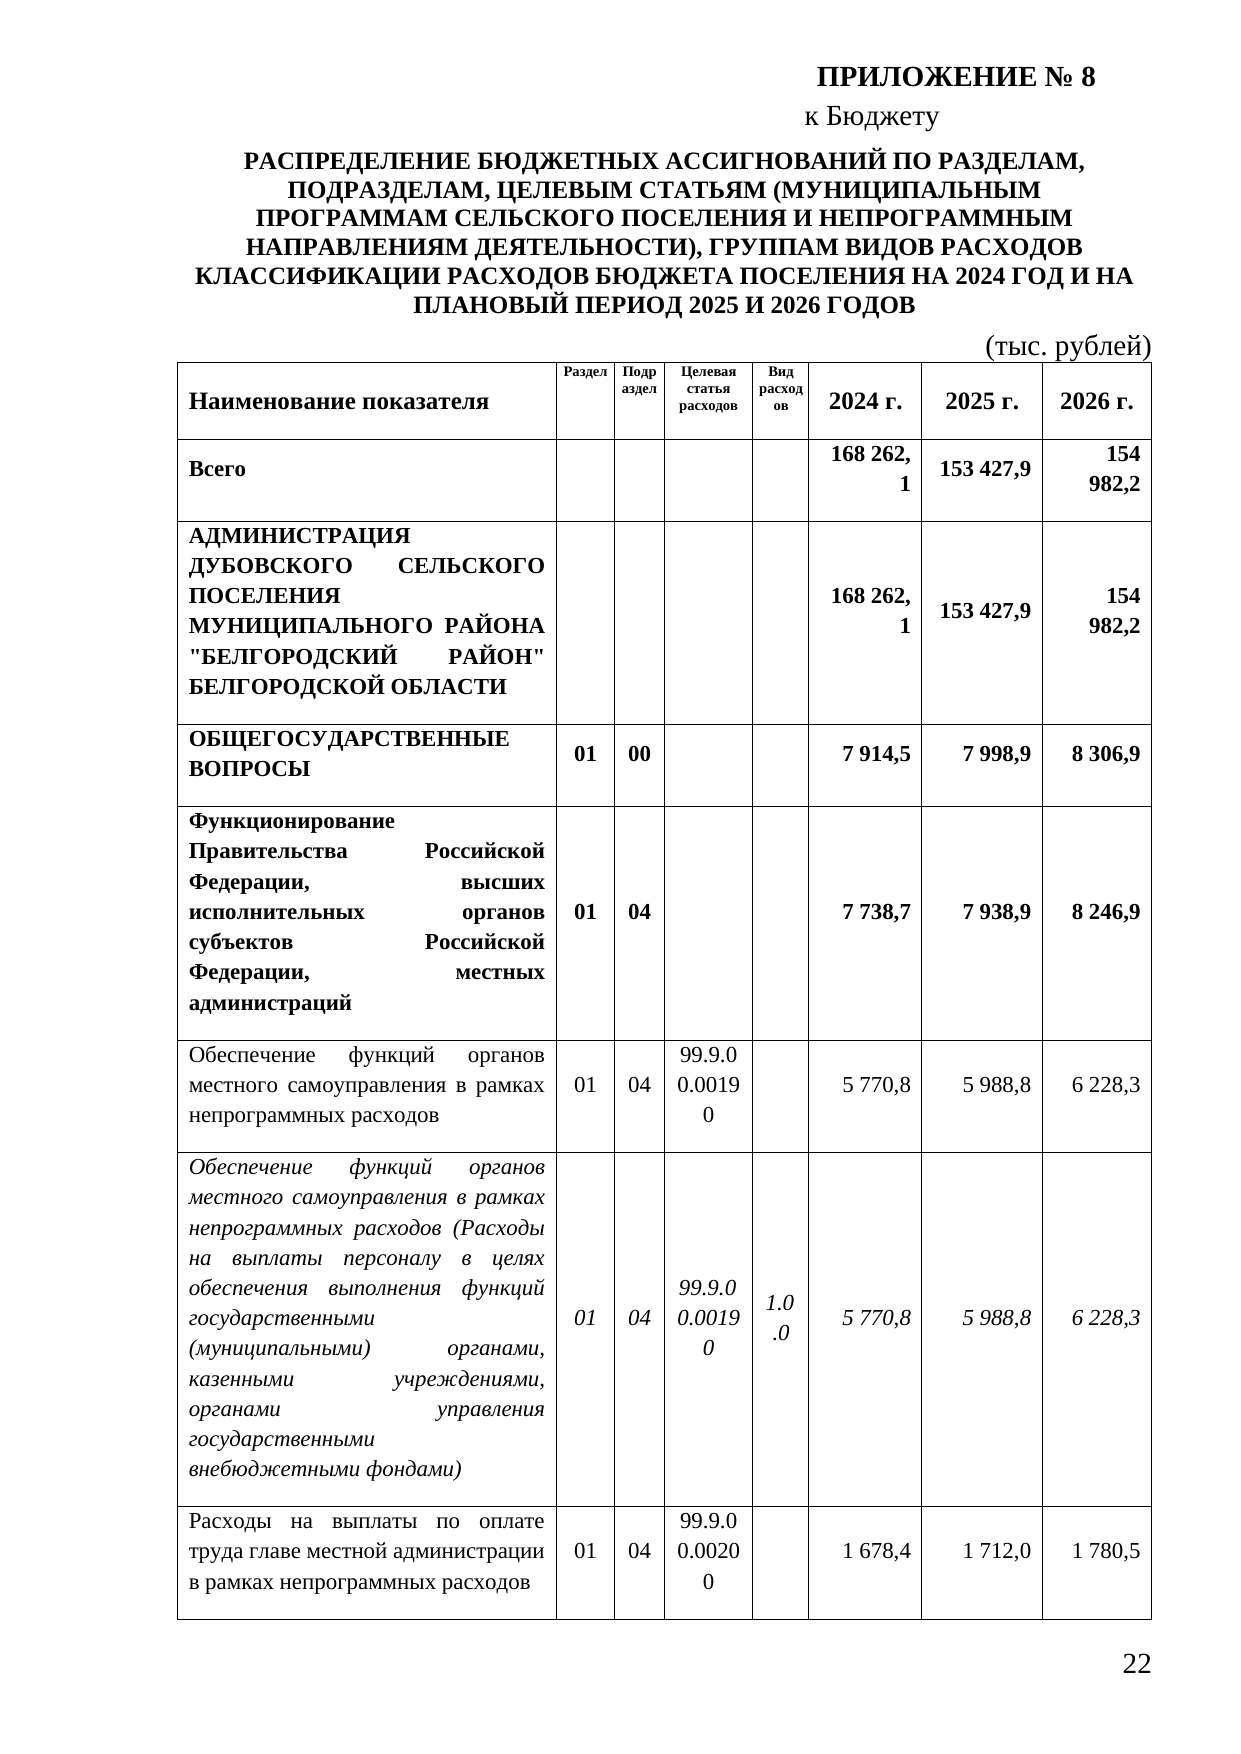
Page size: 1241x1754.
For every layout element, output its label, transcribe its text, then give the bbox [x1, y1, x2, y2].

table_cell 99.9.00.00190 [665, 1153, 752, 1506]
table_cell [665, 522, 752, 724]
table_header Целевая статья расходов [665, 363, 752, 438]
table_cell 154 982,2 [1043, 522, 1151, 724]
table_cell [615, 522, 664, 724]
table_cell [557, 522, 614, 724]
table_cell [753, 522, 808, 724]
table_cell [753, 1041, 808, 1152]
table_cell 7 938,9 [922, 807, 1042, 1039]
table_cell АДМИНИСТРАЦИЯ ДУБОВСКОГО СЕЛЬСКОГО ПОСЕЛЕНИЯ МУНИЦИПАЛЬНОГО РАЙОНА "БЕЛГОРОДСКИЙ РАЙОН" БЕЛГОРОДСКОЙ ОБЛАСТИ [178, 522, 556, 724]
table_cell [665, 807, 752, 1039]
table_cell 5 988,8 [922, 1153, 1042, 1506]
table_cell 1.0.0 [753, 1153, 808, 1506]
table_cell ОБЩЕГОСУДАРСТВЕННЫЕ ВОПРОСЫ [178, 725, 556, 806]
table_cell 99.9.00.00200 [665, 1507, 752, 1619]
table_cell 5 770,8 [809, 1041, 921, 1152]
table_cell 168 262,1 [809, 440, 921, 521]
table_cell 7 998,9 [922, 725, 1042, 806]
table_cell 154 982,2 [1043, 440, 1151, 521]
table_cell 04 [615, 1153, 664, 1506]
table_cell 168 262,1 [809, 522, 921, 724]
table_header Наименование показателя [178, 363, 556, 438]
table_cell 8 306,9 [1043, 725, 1151, 806]
table_cell [753, 1507, 808, 1619]
table_cell 6 228,3 [1043, 1153, 1151, 1506]
table_cell 01 [557, 1507, 614, 1619]
table_cell 04 [615, 1041, 664, 1152]
table_cell [753, 725, 808, 806]
table_cell 99.9.00.00190 [665, 1041, 752, 1152]
table_cell 153 427,9 [922, 440, 1042, 521]
table_header 2024 г. [809, 363, 921, 438]
table_header Вид расходов [753, 363, 808, 438]
table_cell 7 914,5 [809, 725, 921, 806]
table_cell [753, 440, 808, 521]
text к Бюджету [177, 98, 1144, 131]
table_cell Функционирование Правительства Российской Федерации, высших исполнительных органов субъектов Российской Федерации, местных администраций [178, 807, 556, 1039]
table_cell 01 [557, 725, 614, 806]
table_cell [753, 807, 808, 1039]
table_cell Всего [178, 440, 556, 521]
table_cell 1 678,4 [809, 1507, 921, 1619]
table_cell 00 [615, 725, 664, 806]
table_cell 04 [615, 1507, 664, 1619]
table_cell 8 246,9 [1043, 807, 1151, 1039]
table_cell [557, 440, 614, 521]
table_cell 01 [557, 1153, 614, 1506]
table_cell 6 228,3 [1043, 1041, 1151, 1152]
table_header 2026 г. [1043, 363, 1151, 438]
table_cell 153 427,9 [922, 522, 1042, 724]
table_cell Обеспечение функций органов местного самоуправления в рамках непрограммных расходов (Расходы на выплаты персоналу в целях обеспечения выполнения функций государственными (муниципальными) органами, казенными учреждениями, органами управления государственными внебюджетными фондами) [178, 1153, 556, 1506]
table_cell Обеспечение функций органов местного самоуправления в рамках непрограммных расходов [178, 1041, 556, 1152]
table_header Подраздел [615, 363, 664, 438]
table_cell 1 780,5 [1043, 1507, 1151, 1619]
table_header 2025 г. [922, 363, 1042, 438]
table_cell Расходы на выплаты по оплате труда главе местной администрации в рамках непрограммных расходов [178, 1507, 556, 1619]
table_header Раздел [557, 363, 614, 438]
text (тыс. рублей) [177, 328, 1152, 362]
table_cell 04 [615, 807, 664, 1039]
table_cell 7 738,7 [809, 807, 921, 1039]
table_cell [665, 725, 752, 806]
table_cell 1 712,0 [922, 1507, 1042, 1619]
text Приложение № 8 [177, 59, 1144, 93]
table_cell 5 988,8 [922, 1041, 1042, 1152]
table_header РАСПРЕДЕЛЕНИЕ БЮДЖЕТНЫХ АССИГНОВАНИЙ ПО РАЗДЕЛАМ, ПОДРАЗДЕЛАМ, ЦЕЛЕВЫМ СТАТЬЯМ (МУНИЦИПАЛЬНЫМ ПРОГРАММАМ СЕЛЬСКОГО ПОСЕЛЕНИЯ И НЕПРОГРАММНЫМ НАПРАВЛЕНИЯМ ДЕЯТЕЛЬНОСТИ), ГРУППАМ ВИДОВ РАСХОДОВ КЛАССИФИКАЦИИ РАСХОДОВ БЮДЖЕТА ПОСЕЛЕНИЯ НА 2024 ГОД И НА ПЛАНОВЫЙ ПЕРИОД 2025 И 2026 ГОДОВ [177, 136, 1152, 328]
table_cell 5 770,8 [809, 1153, 921, 1506]
table_cell 01 [557, 807, 614, 1039]
table_cell 01 [557, 1041, 614, 1152]
table_cell [615, 440, 664, 521]
table_cell [665, 440, 752, 521]
